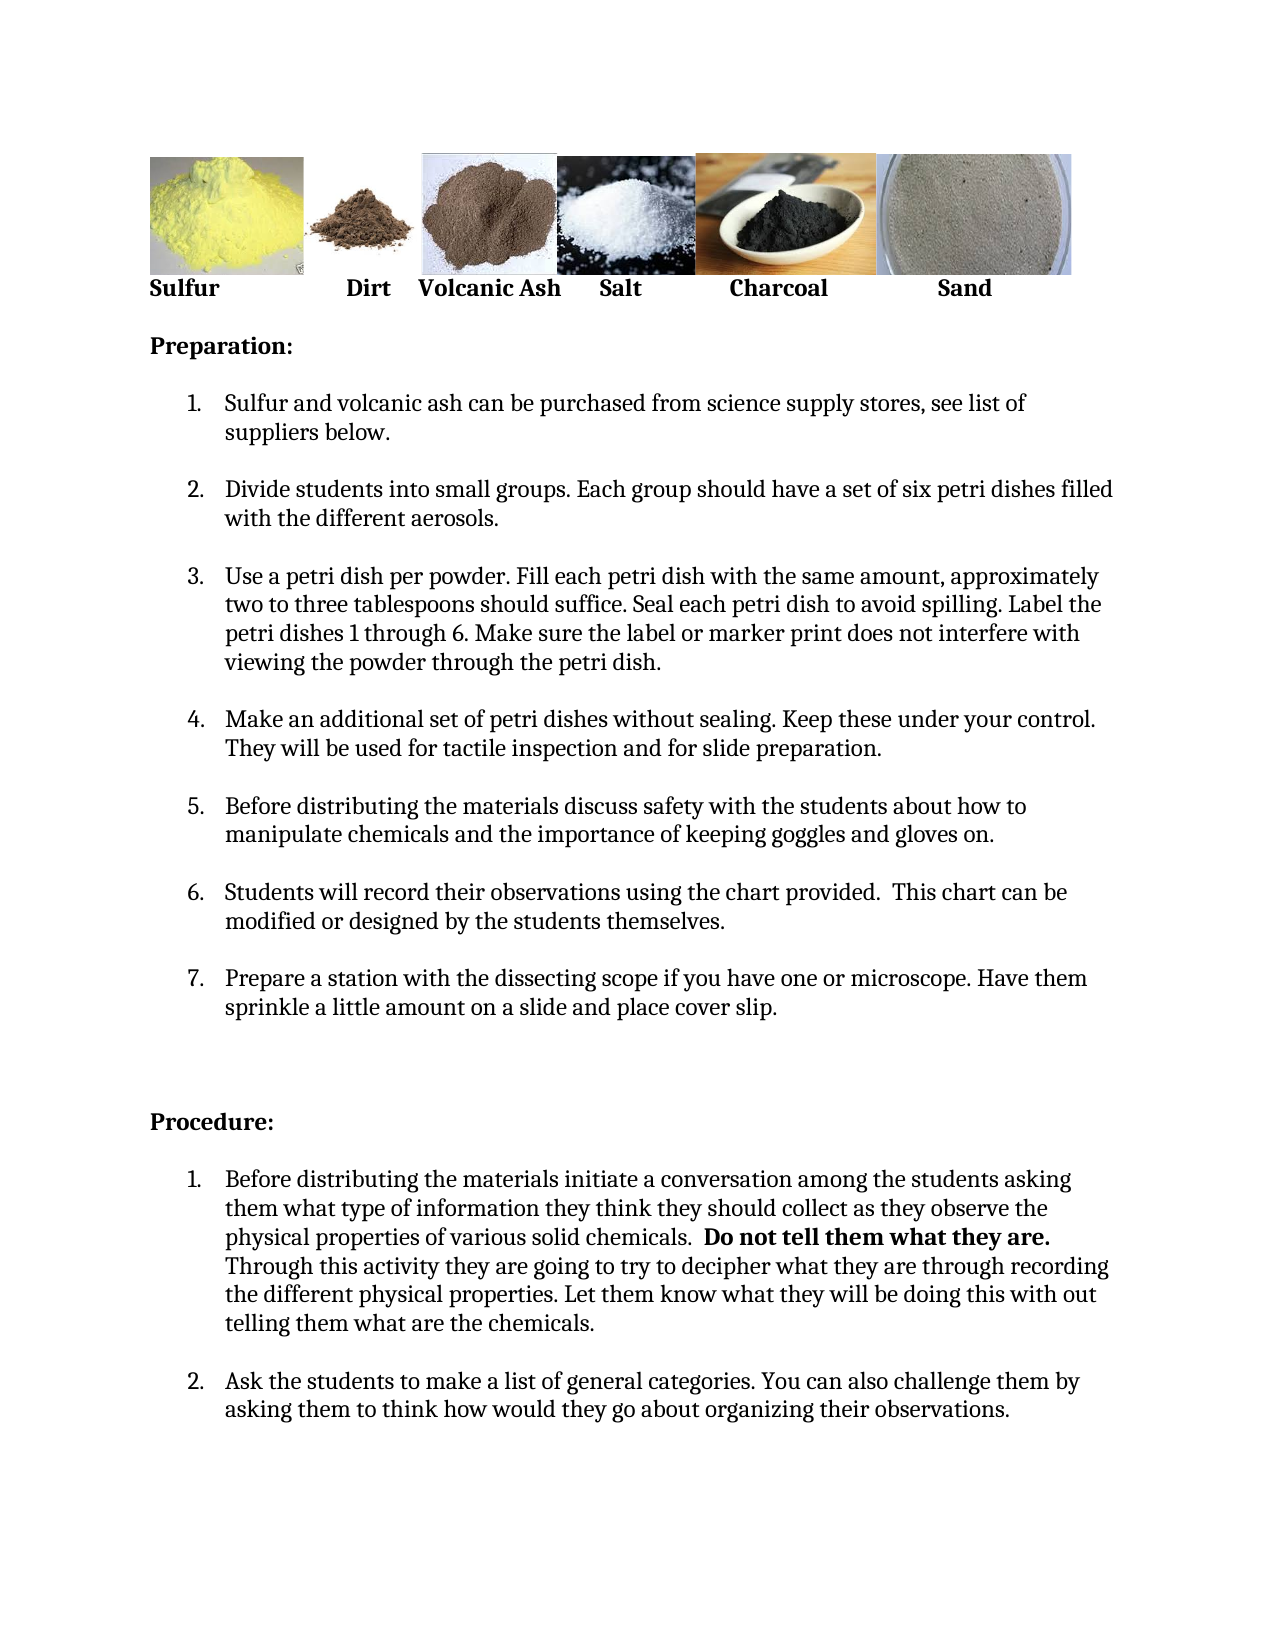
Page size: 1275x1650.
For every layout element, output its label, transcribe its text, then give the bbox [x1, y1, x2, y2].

list Divide students into small groups. Each group should have a set of six petri dishes filled with the different aerosols. [187, 475, 1125, 533]
list Sulfur and volcanic ash can be purchased from science supply stores, see list of suppliers below. [187, 389, 1125, 447]
list Prepare a station with the dissecting scope if you have one or microscope. Have them sprinkle a little amount on a slide and place cover slip. [187, 964, 1125, 1022]
text Preparation: [150, 332, 1125, 360]
list Ask the students to make a list of general categories. You can also challenge them by asking them to think how would they go about organizing their observations. [187, 1367, 1125, 1424]
picture [150, 157, 417, 275]
picture [421, 153, 1072, 275]
list Make an additional set of petri dishes without sealing. Keep these under your control. They will be used for tactile inspection and for slide preparation. [187, 705, 1125, 763]
list Use a petri dish per powder. Fill each petri dish with the same amount, approximately two to three tablespoons should suffice. Seal each petri dish to avoid spilling. Label the petri dishes 1 through 6. Make sure the label or marker print does not interfere with viewing the powder through the petri dish. [187, 562, 1125, 677]
text Procedure: [150, 1108, 1125, 1137]
text Sulfur Dirt Volcanic Ash Salt Charcoal Sand [150, 274, 1125, 303]
list Students will record their observations using the chart provided. This chart can be modified or designed by the students themselves. [187, 878, 1125, 935]
list Before distributing the materials initiate a conversation among the students asking them what type of information they think they should collect as they observe the physical properties of various solid chemicals. Do not tell them what they are. Through this activity they are going to try to decipher what they are through recording the different physical properties. Let them know what they will be doing this with out telling them what are the chemicals. [187, 1165, 1125, 1338]
list Before distributing the materials discuss safety with the students about how to manipulate chemicals and the importance of keeping goggles and gloves on. [187, 792, 1125, 849]
